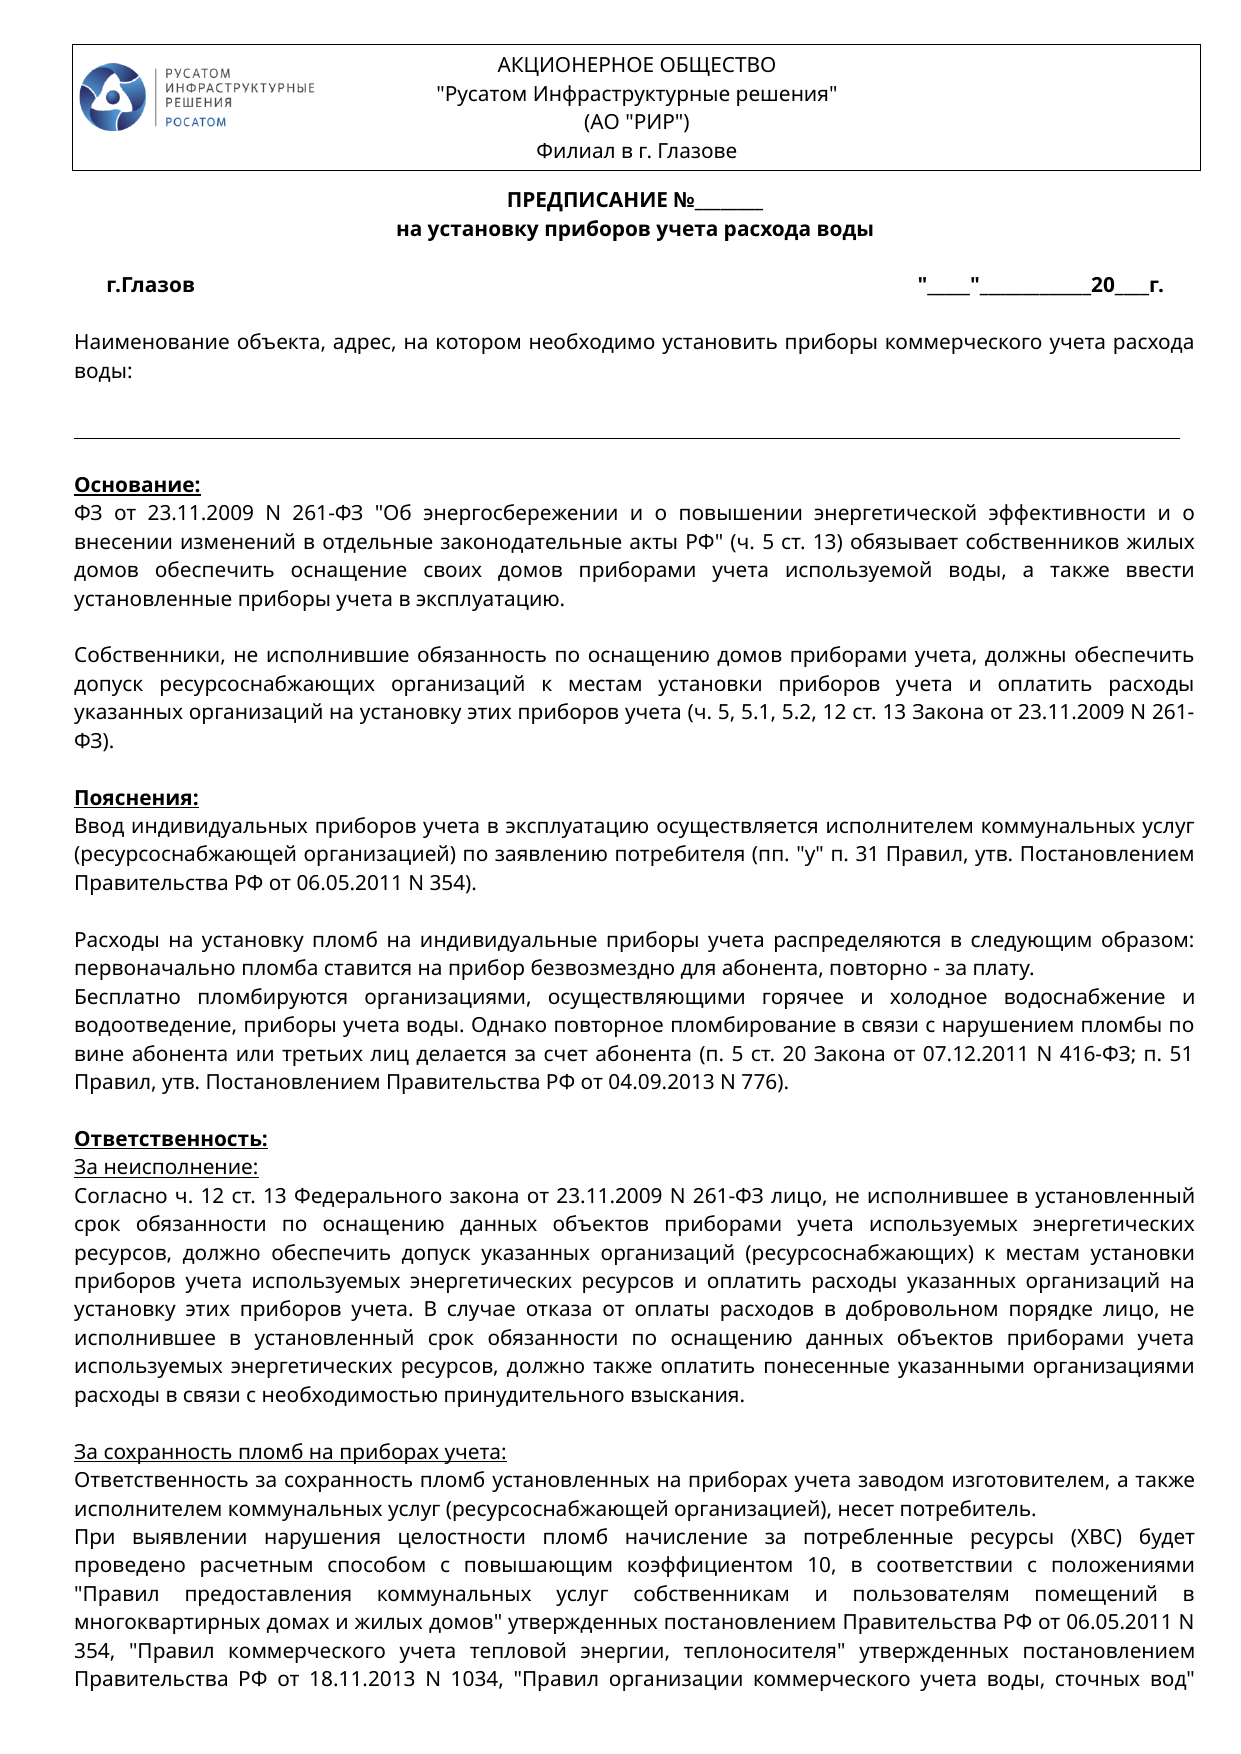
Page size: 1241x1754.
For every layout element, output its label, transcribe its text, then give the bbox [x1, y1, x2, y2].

text Бесплатно пломбируются организациями, осуществляющими горячее и холодное водоснабжение и водоотведение, приборы учета воды. Однако повторное пломбирование в связи с нарушением пломбы по вине абонента или третьих лиц делается за счет абонента (п. 5 ст. 20 Закона от 07.12.2011 N 416-ФЗ; п. 51 Правил, утв. Постановлением Правительства РФ от 04.09.2013 N 776). [74, 982, 1196, 1096]
text Собственники, не исполнившие обязанность по оснащению домов приборами учета, должны обеспечить допуск ресурсоснабжающих организаций к местам установки приборов учета и оплатить расходы указанных организаций на установку этих приборов учета (ч. 5, 5.1, 5.2, 12 ст. 13 Закона от 23.11.2009 N 261-ФЗ). [74, 641, 1196, 754]
text Ввод индивидуальных приборов учета в эксплуатацию осуществляется исполнителем коммунальных услуг (ресурсоснабжающей организацией) по заявлению потребителя (пп. "у" п. 31 Правил, утв. Постановлением Правительства РФ от 06.05.2011 N 354). [74, 811, 1196, 896]
text За неисполнение: [74, 1152, 1196, 1181]
table_header АКЦИОНЕРНОЕ ОБЩЕСТВО "Русатом Инфраструктурные решения" (АО "РИР") Филиал в г. Глазове [73, 45, 1200, 170]
text Расходы на установку пломб на индивидуальные приборы учета распределяются в следующим образом: первоначально пломба ставится на прибор безвозмездно для абонента, повторно - за плату. [74, 925, 1196, 982]
text Основание: [74, 470, 1196, 498]
text Ответственность: [74, 1124, 1196, 1152]
picture [79, 63, 314, 131]
text ПРЕДПИСАНИЕ №________ [74, 185, 1196, 214]
text За сохранность пломб на приборах учета: [74, 1437, 1196, 1465]
text ФЗ от 23.11.2009 N 261-ФЗ "Об энергосбережении и о повышении энергетической эффективности и о внесении изменений в отдельные законодательные акты РФ" (ч. 5 ст. 13) обязывает собственников жилых домов обеспечить оснащение своих домов приборами учета используемой воды, а также ввести установленные приборы учета в эксплуатацию. [74, 498, 1196, 612]
text Ответственность за сохранность пломб установленных на приборах учета заводом изготовителем, а также исполнителем коммунальных услуг (ресурсоснабжающей организацией), несет потребитель. [74, 1465, 1196, 1522]
text на установку приборов учета расхода воды [74, 214, 1196, 242]
text Согласно ч. 12 ст. 13 Федерального закона от 23.11.2009 N 261-ФЗ лицо, не исполнившее в установленный срок обязанности по оснащению данных объектов приборами учета используемых энергетических ресурсов, должно обеспечить допуск указанных организаций (ресурсоснабжающих) к местам установки приборов учета используемых энергетических ресурсов и оплатить расходы указанных организаций на установку этих приборов учета. В случае отказа от оплаты расходов в добровольном порядке лицо, не исполнившее в установленный срок обязанности по оснащению данных объектов приборами учета используемых энергетических ресурсов, должно также оплатить понесенные указанными организациями расходы в связи с необходимостью принудительного взыскания. [74, 1181, 1196, 1408]
text Наименование объекта, адрес, на котором необходимо установить приборы коммерческого учета расхода воды: [74, 327, 1196, 384]
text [74, 1522, 1196, 1693]
text Пояснения: [74, 783, 1196, 811]
text г.Глазов "_____"_____________20____г. [74, 271, 1196, 299]
